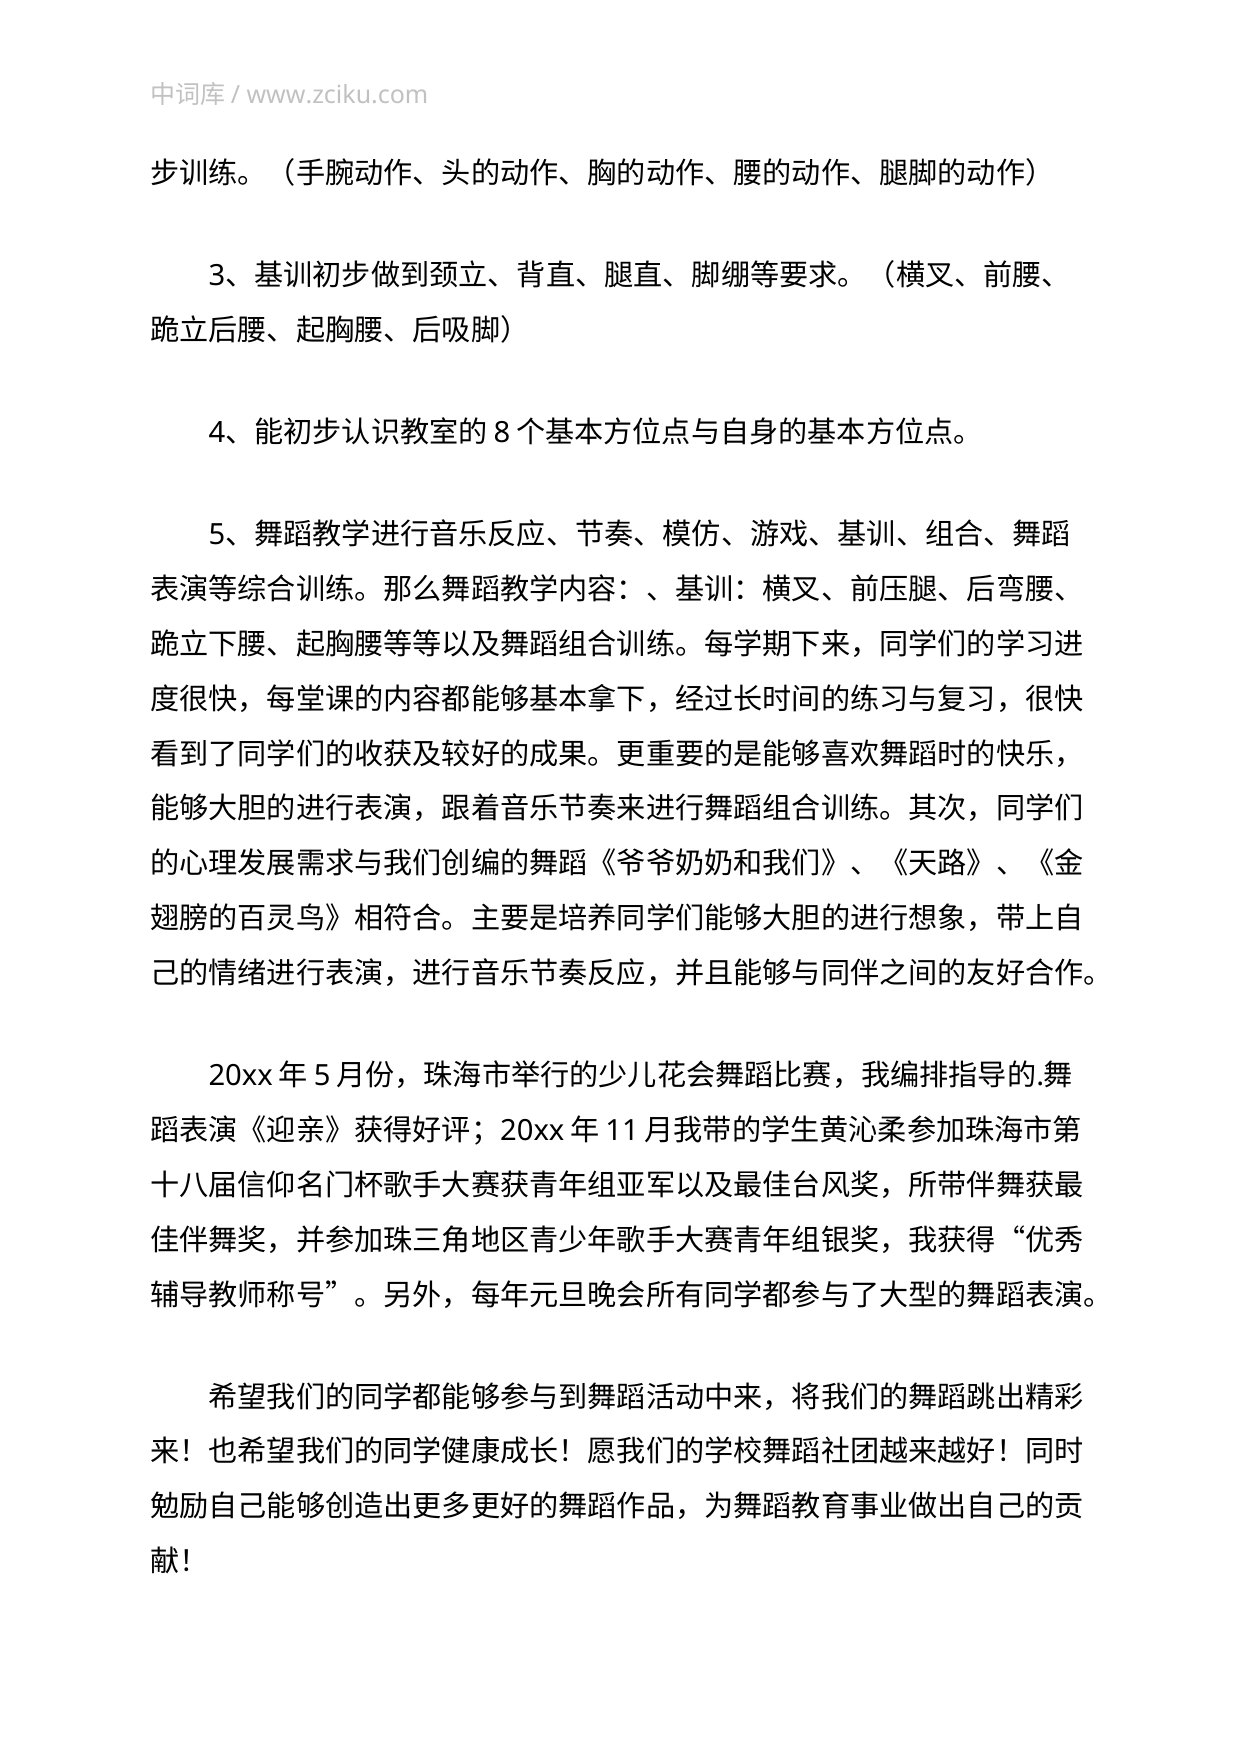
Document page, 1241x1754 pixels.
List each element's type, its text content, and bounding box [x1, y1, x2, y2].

text 5、舞蹈教学进行音乐反应、节奏、模仿、游戏、基训、组合、舞蹈表演等综合训练。那么舞蹈教学内容：、基训：横叉、前压腿、后弯腰、跪立下腰、起胸腰等等以及舞蹈组合训练。每学期下来，同学们的学习进度很快，每堂课的内容都能够基本拿下，经过长时间的练习与复习，很快看到了同学们的收获及较好的成果。更重要的是能够喜欢舞蹈时的快乐，能够大胆的进行表演，跟着音乐节奏来进行舞蹈组合训练。其次，同学们的心理发展需求与我们创编的舞蹈《爷爷奶奶和我们》、《天路》、《金翅膀的百灵鸟》相符合。主要是培养同学们能够大胆的进行想象，带上自己的情绪进行表演，进行音乐节奏反应，并且能够与同伴之间的友好合作。 [150, 511, 1090, 992]
text 4、能初步认识教室的8个基本方位点与自身的基本方位点。 [150, 408, 1090, 451]
text 20xx年5月份，珠海市举行的少儿花会舞蹈比赛，我编排指导的.舞蹈表演《迎亲》获得好评；20xx年11月我带的学生黄沁柔参加珠海市第十八届信仰名门杯歌手大赛获青年组亚军以及最佳台风奖，所带伴舞获最佳伴舞奖，并参加珠三角地区青少年歌手大赛青年组银奖，我获得“优秀辅导教师称号”。另外，每年元旦晚会所有同学都参与了大型的舞蹈表演。 [150, 1052, 1090, 1314]
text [150, 150, 1090, 192]
text 希望我们的同学都能够参与到舞蹈活动中来，将我们的舞蹈跳出精彩来！也希望我们的同学健康成长！愿我们的学校舞蹈社团越来越好！同时勉励自己能够创造出更多更好的舞蹈作品，为舞蹈教育事业做出自己的贡献！ [150, 1373, 1090, 1580]
text 3、基训初步做到颈立、背直、腿直、脚绷等要求。（横叉、前腰、跪立后腰、起胸腰、后吸脚） [150, 252, 1090, 349]
